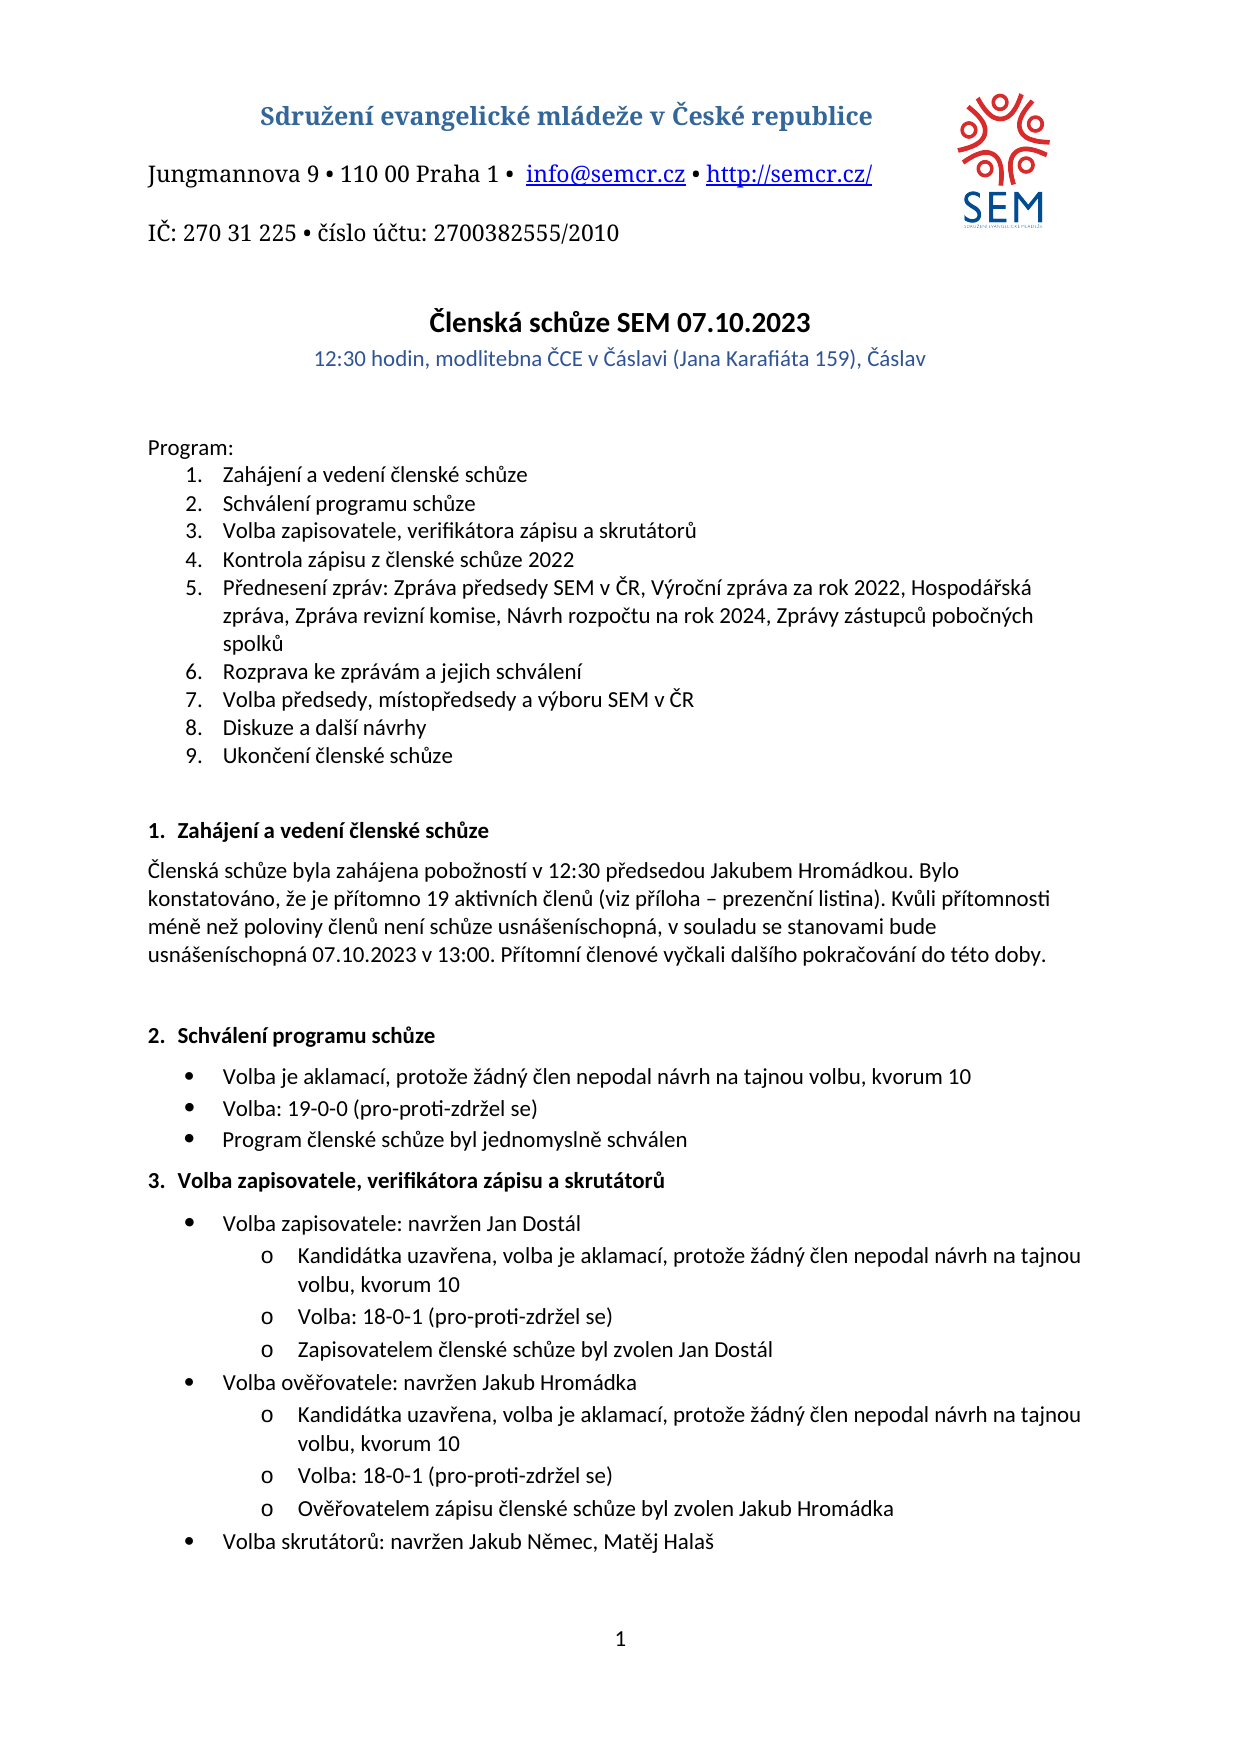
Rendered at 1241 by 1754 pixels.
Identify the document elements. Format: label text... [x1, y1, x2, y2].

subtitle Členská schůze SEM 07.10.2023 [148, 304, 1093, 340]
list Přednesení zpráv: Zpráva předsedy SEM v ČR, Výroční zpráva za rok 2022, Hospodářská zpráva, Zpráva revizní komise, Návrh rozpočtu na rok 2024, Zprávy zástupců pobočných spolků [185, 573, 1093, 657]
text Program: [148, 433, 1093, 461]
list Volba zapisovatele, verifikátora zápisu a skrutátorů [148, 1166, 1093, 1194]
list Diskuze a další návrhy [185, 713, 1093, 741]
subtitle 12:30 hodin, modlitebna ČCE v Čáslavi (Jana Karafiáta 159), Čáslav [148, 344, 1093, 372]
list Kandidátka uzavřena, volba je aklamací, protože žádný člen nepodal návrh na tajnou volbu, kvorum 10 [260, 1241, 1093, 1298]
picture [957, 93, 1050, 228]
list Kontrola zápisu z členské schůze 2022 [185, 545, 1093, 573]
list Volba: 19-0-0 (pro-proti-zdržel se) [185, 1094, 1093, 1122]
list Ukončení členské schůze [185, 741, 1093, 769]
list Volba: 18-0-1 (pro-proti-zdržel se) [260, 1461, 1093, 1490]
text Členská schůze byla zahájena pobožností v 12:30 předsedou Jakubem Hromádkou. Bylo konstatováno, že je přítomno 19 aktivních členů (viz příloha – prezenční listina). Kvůli přítomnosti méně než poloviny členů není schůze usnášeníschopná, v souladu se stanovami bude usnášeníschopná 07.10.2023 v 13:00. Přítomní členové vyčkali dalšího pokračování do této doby. [148, 856, 1093, 968]
list Volba předsedy, místopředsedy a výboru SEM v ČR [185, 685, 1093, 713]
list Volba zapisovatele: navržen Jan Dostál [185, 1209, 1093, 1237]
list Volba skrutátorů: navržen Jakub Němec, Matěj Halaš [185, 1527, 1093, 1555]
list Zahájení a vedení členské schůze [148, 816, 1093, 844]
list Zahájení a vedení členské schůze [185, 461, 1093, 489]
list Volba ověřovatele: navržen Jakub Hromádka [185, 1368, 1093, 1396]
list Zapisovatelem členské schůze byl zvolen Jan Dostál [260, 1335, 1093, 1364]
list Rozprava ke zprávám a jejich schválení [185, 657, 1093, 685]
list Volba je aklamací, protože žádný člen nepodal návrh na tajnou volbu, kvorum 10 [185, 1062, 1093, 1090]
list Volba: 18-0-1 (pro-proti-zdržel se) [260, 1302, 1093, 1331]
list Schválení programu schůze [185, 489, 1093, 517]
list Program členské schůze byl jednomyslně schválen [185, 1126, 1093, 1154]
list Schválení programu schůze [148, 1021, 1093, 1049]
list Ověřovatelem zápisu členské schůze byl zvolen Jakub Hromádka [260, 1494, 1093, 1523]
list Kandidátka uzavřena, volba je aklamací, protože žádný člen nepodal návrh na tajnou volbu, kvorum 10 [260, 1400, 1093, 1457]
list Volba zapisovatele, verifikátora zápisu a skrutátorů [185, 517, 1093, 545]
